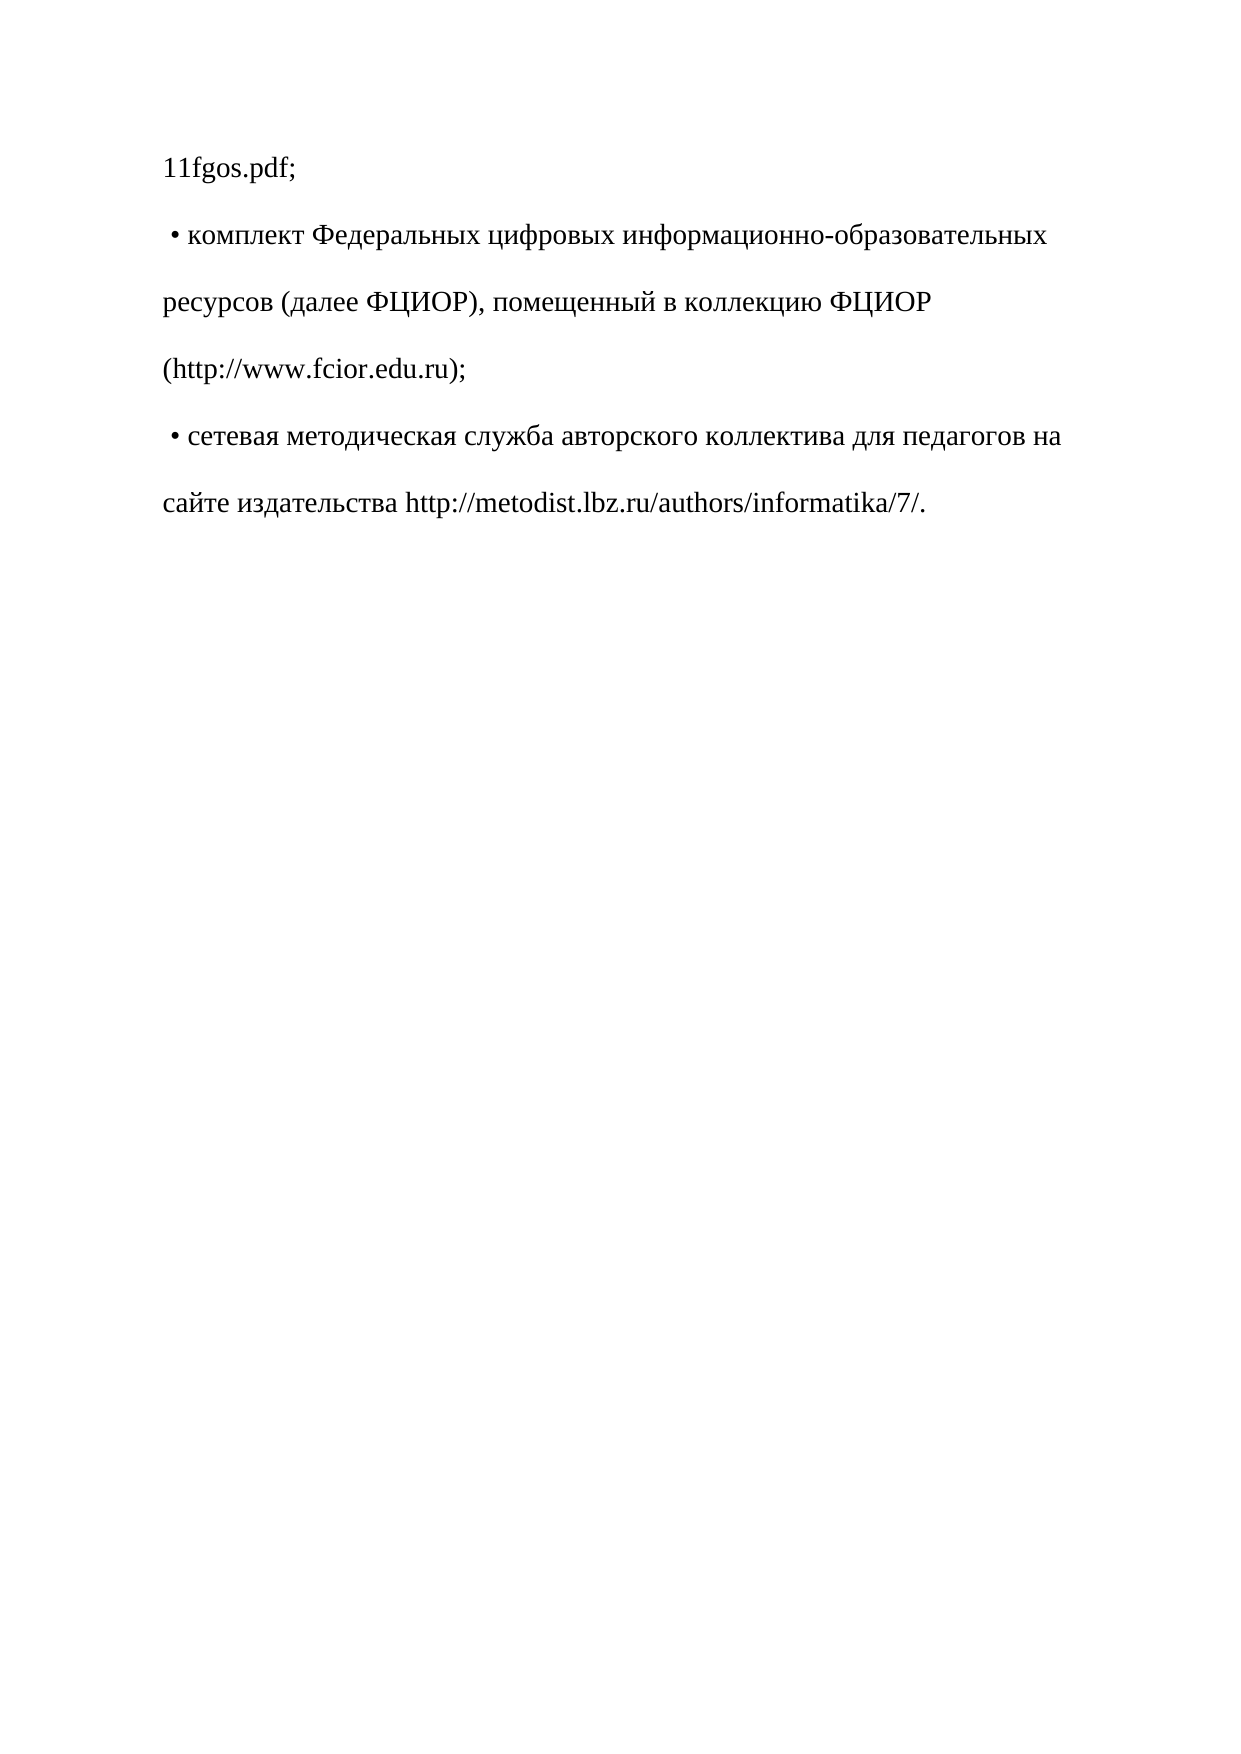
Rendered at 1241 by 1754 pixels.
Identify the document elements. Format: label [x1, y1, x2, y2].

text [162, 150, 1090, 586]
